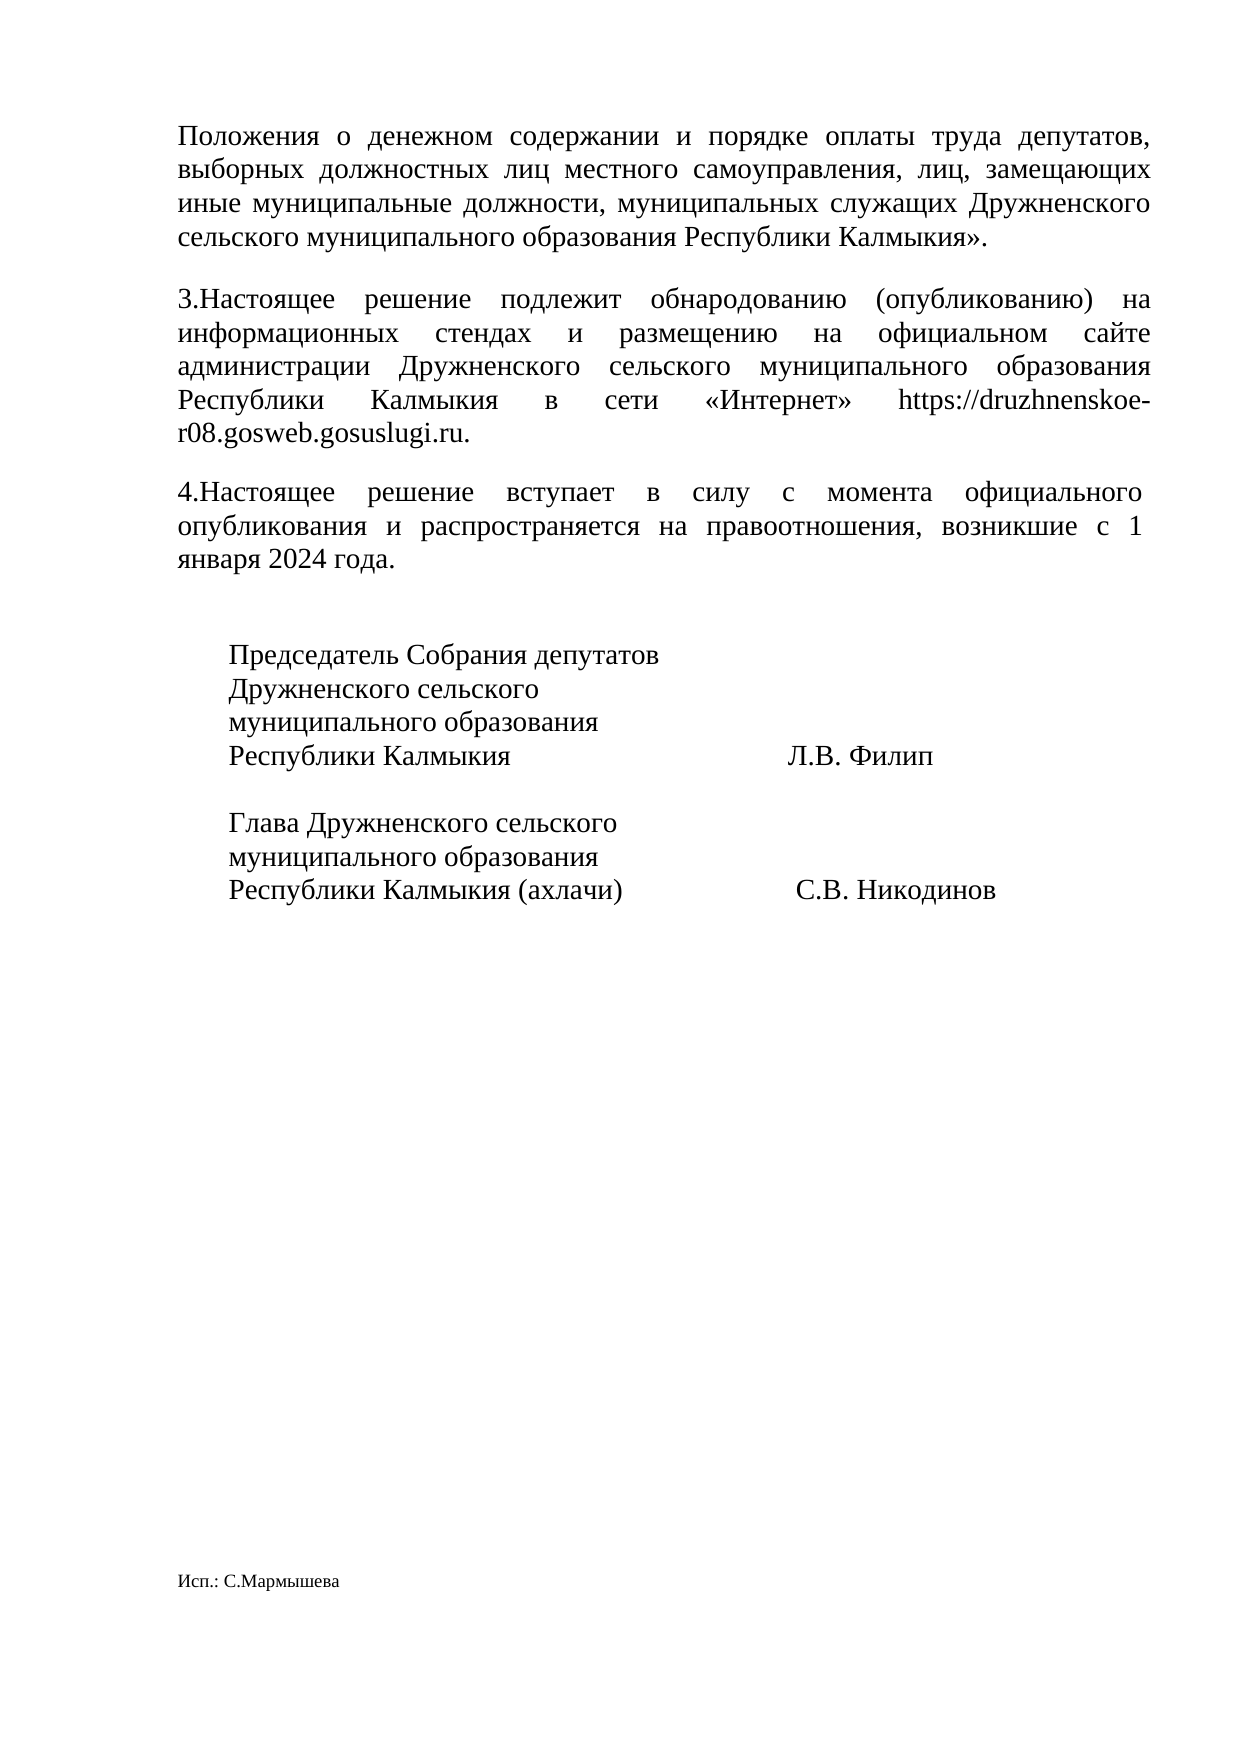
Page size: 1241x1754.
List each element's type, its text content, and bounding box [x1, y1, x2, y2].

text муниципального образования [177, 839, 1152, 872]
text Исп.: С.Мармышева [177, 1569, 1152, 1591]
text 3.Настоящее решение подлежит обнародованию (опубликованию) на информационных стендах и размещению на официальном сайте администрации Дружненского сельского муниципального образования Республики Калмыкия в сети «Интернет» https://druzhnenskoe-r08.gosweb.gosuslugi.ru. [177, 281, 1152, 449]
text Дружненского сельского [177, 671, 1152, 704]
text Председатель Собрания депутатов [177, 637, 1152, 671]
text 4.Настоящее решение вступает в силу с момента официального опубликования и распространяется на правоотношения, возникшие с 1 января 2024 года. [177, 474, 1144, 575]
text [177, 118, 1152, 252]
text Республики Калмыкия (ахлачи) С.В. Никодинов [177, 872, 1152, 906]
text Глава Дружненского сельского [177, 805, 1152, 839]
text Республики Калмыкия Л.В. Филип [177, 738, 1152, 772]
text муниципального образования [177, 704, 1152, 738]
